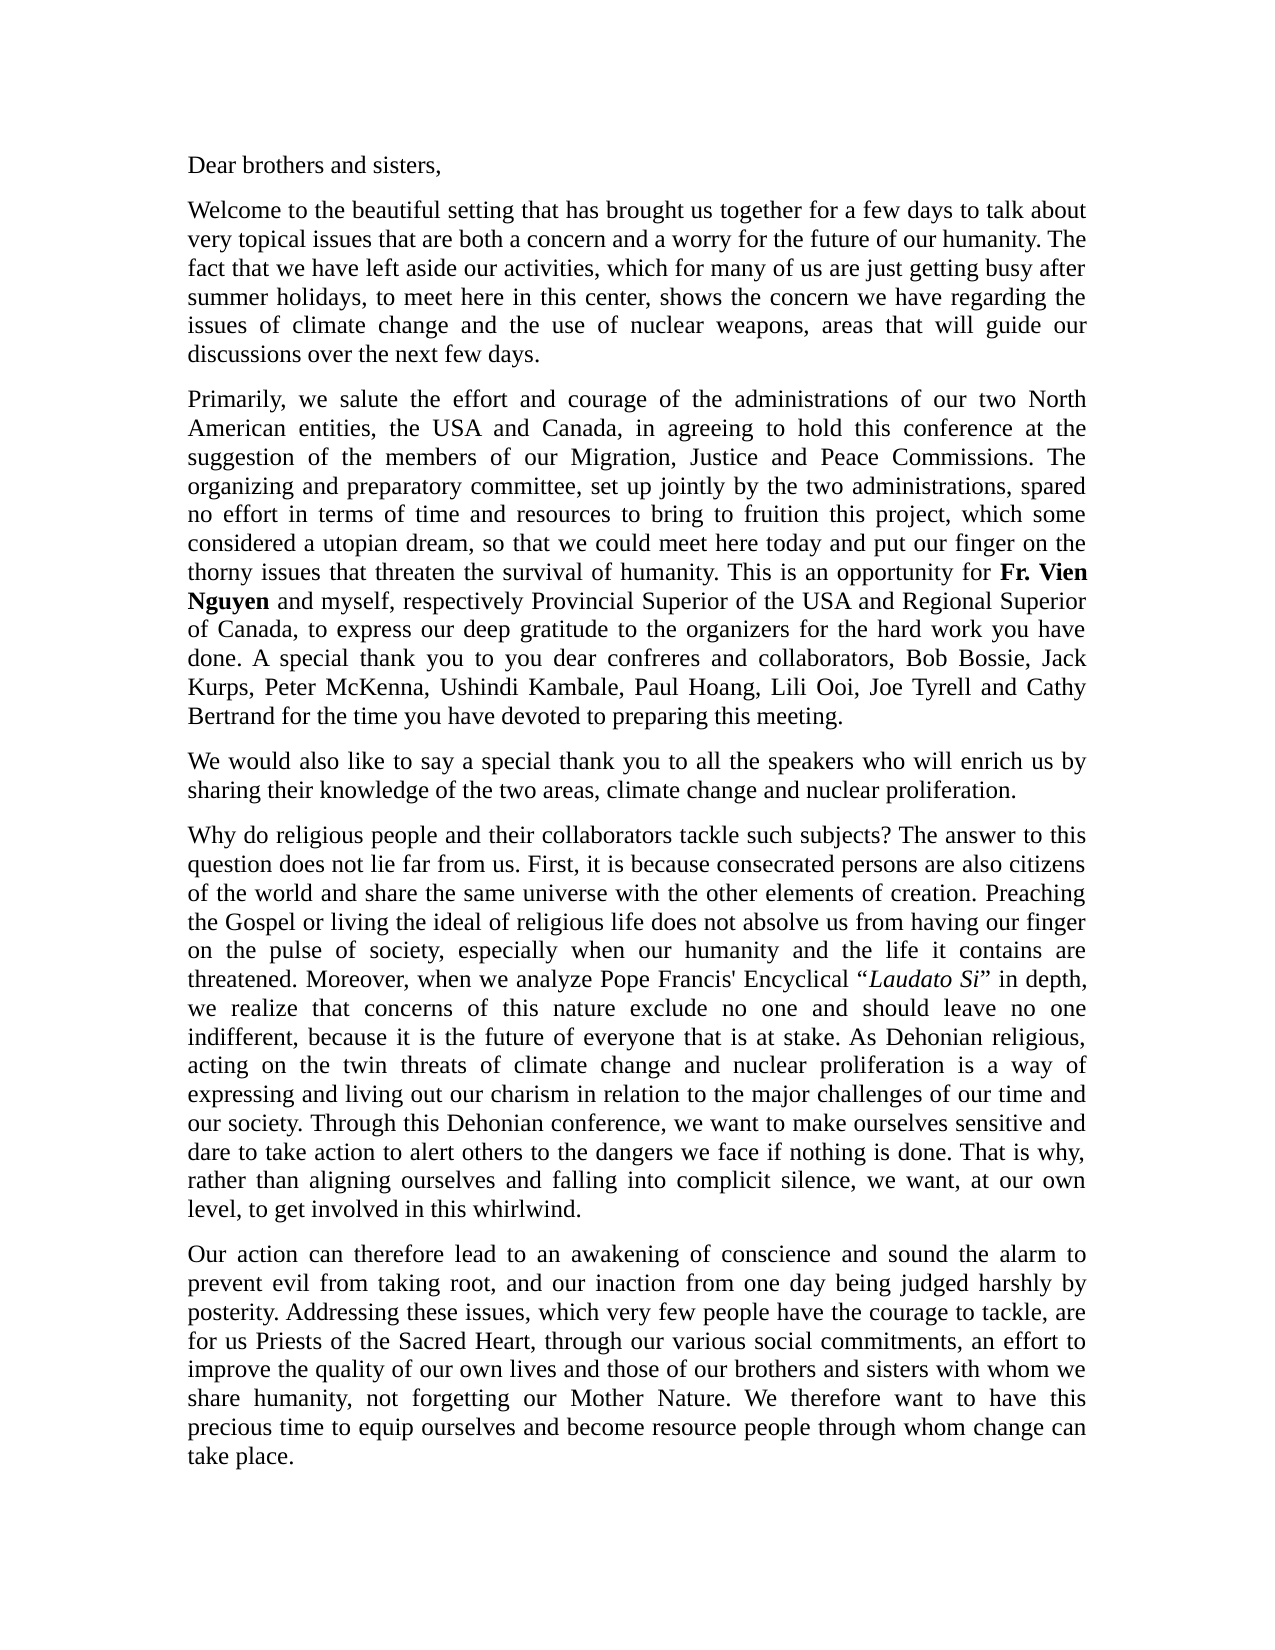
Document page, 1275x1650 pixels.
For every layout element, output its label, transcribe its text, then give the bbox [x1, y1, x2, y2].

text We would also like to say a special thank you to all the speakers who will enrich us by sharing their knowledge of the two areas, climate change and nuclear proliferation. [187, 746, 1087, 804]
text Welcome to the beautiful setting that has brought us together for a few days to talk about very topical issues that are both a concern and a worry for the future of our humanity. The fact that we have left aside our activities, which for many of us are just getting busy after summer holidays, to meet here in this center, shows the concern we have regarding the issues of climate change and the use of nuclear weapons, areas that will guide our discussions over the next few days. [187, 195, 1087, 368]
text Why do religious people and their collaborators tackle such subjects? The answer to this question does not lie far from us. First, it is because consecrated persons are also citizens of the world and share the same universe with the other elements of creation. Preaching the Gospel or living the ideal of religious life does not absolve us from having our finger on the pulse of society, especially when our humanity and the life it contains are threatened. Moreover, when we analyze Pope Francis' Encyclical “Laudato Si” in depth, we realize that concerns of this nature exclude no one and should leave no one indifferent, because it is the future of everyone that is at stake. As Dehonian religious, acting on the twin threats of climate change and nuclear proliferation is a way of expressing and living out our charism in relation to the major challenges of our time and our society. Through this Dehonian conference, we want to make ourselves sensitive and dare to take action to alert others to the dangers we face if nothing is done. That is why, rather than aligning ourselves and falling into complicit silence, we want, at our own level, to get involved in this whirlwind. [187, 820, 1087, 1223]
text Dear brothers and sisters, [187, 150, 1087, 179]
text Our action can therefore lead to an awakening of conscience and sound the alarm to prevent evil from taking root, and our inaction from one day being judged harshly by posterity. Addressing these issues, which very few people have the courage to tackle, are for us Priests of the Sacred Heart, through our various social commitments, an effort to improve the quality of our own lives and those of our brothers and sisters with whom we share humanity, not forgetting our Mother Nature. We therefore want to have this precious time to equip ourselves and become resource people through whom change can take place. [187, 1239, 1087, 1469]
text Primarily, we salute the effort and courage of the administrations of our two North American entities, the USA and Canada, in agreeing to hold this conference at the suggestion of the members of our Migration, Justice and Peace Commissions. The organizing and preparatory committee, set up jointly by the two administrations, spared no effort in terms of time and resources to bring to fruition this project, which some considered a utopian dream, so that we could meet here today and put our finger on the thorny issues that threaten the survival of humanity. This is an opportunity for Fr. Vien Nguyen and myself, respectively Provincial Superior of the USA and Regional Superior of Canada, to express our deep gratitude to the organizers for the hard work you have done. A special thank you to you dear confreres and collaborators, Bob Bossie, Jack Kurps, Peter McKenna, Ushindi Kambale, Paul Hoang, Lili Ooi, Joe Tyrell and Cathy Bertrand for the time you have devoted to preparing this meeting. [187, 384, 1087, 729]
